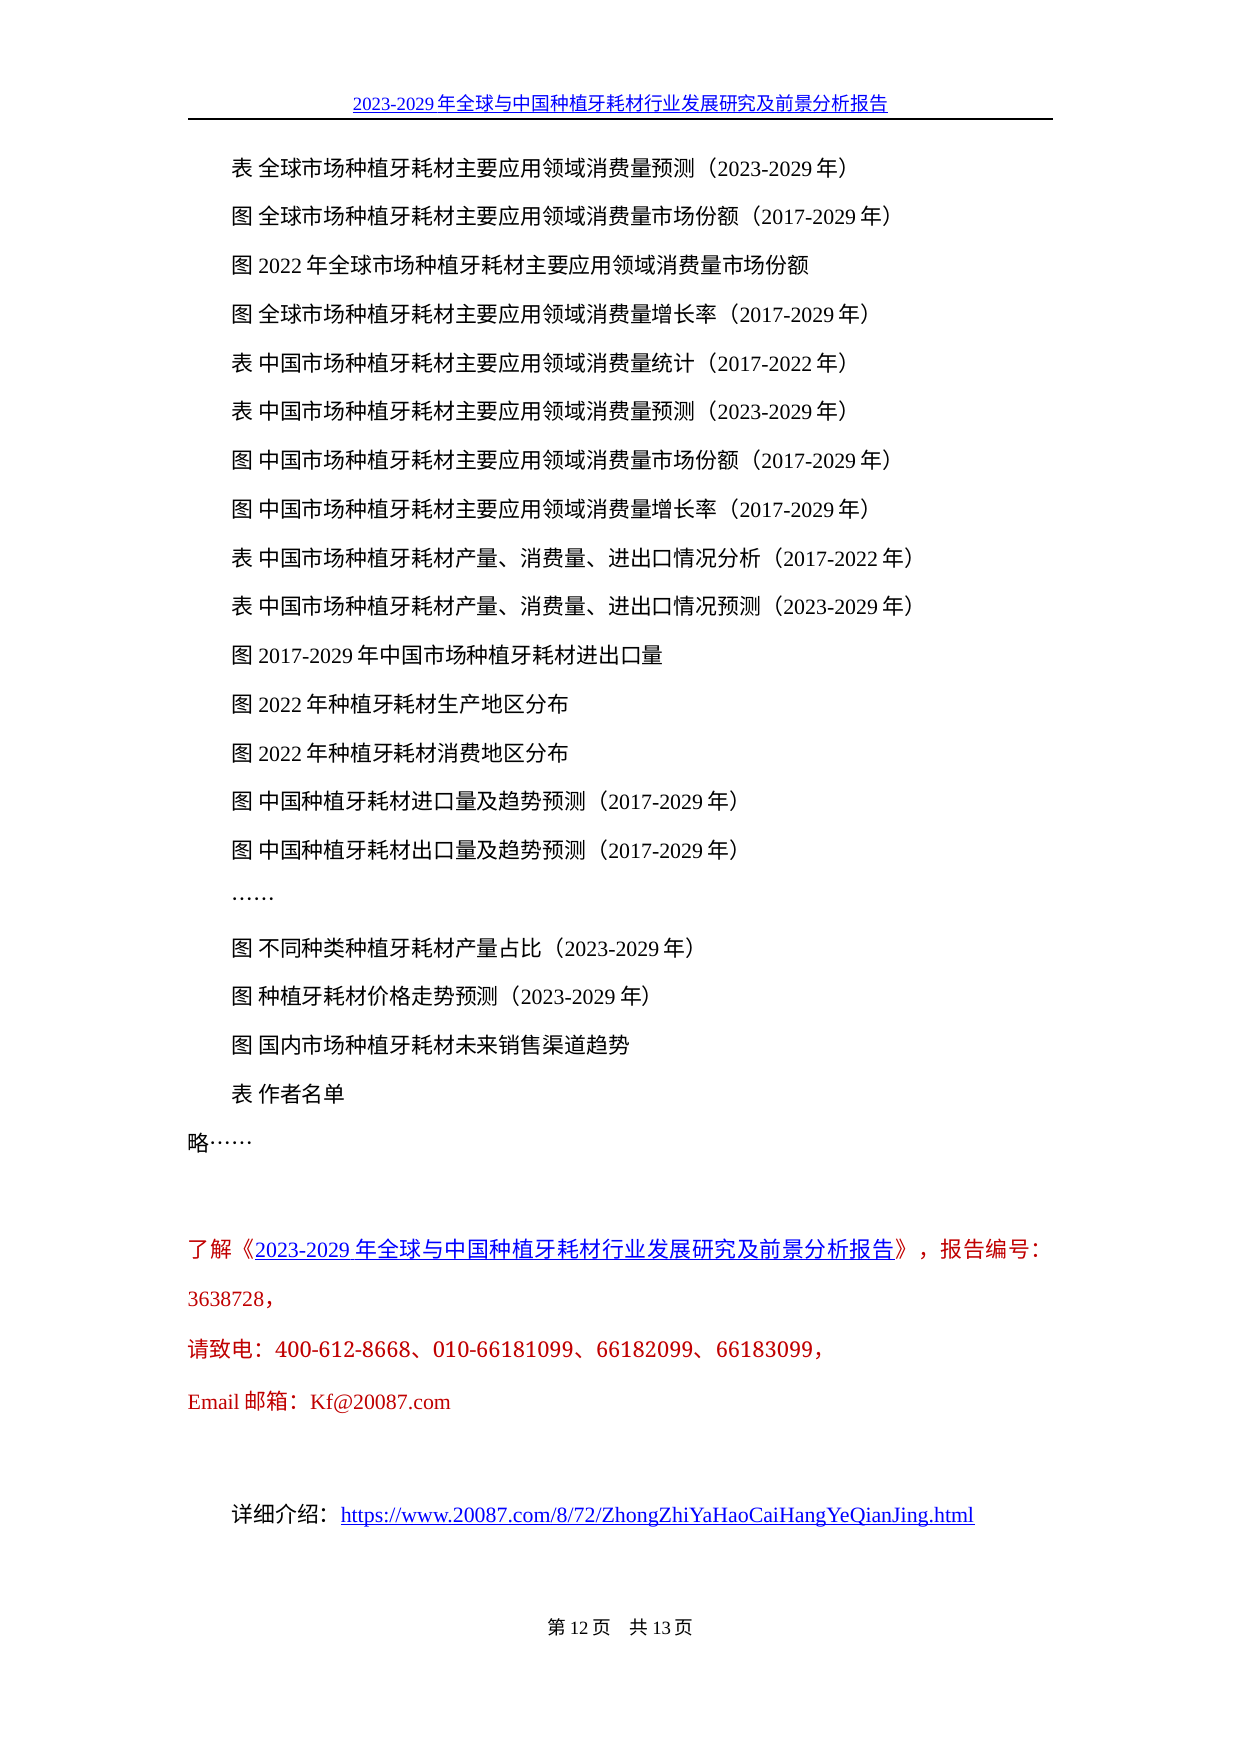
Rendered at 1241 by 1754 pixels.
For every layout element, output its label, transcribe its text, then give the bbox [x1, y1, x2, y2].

text 请致电：400-612-8668、010-66181099、66182099、66183099， [187, 1332, 1053, 1364]
text 详细介绍：https://www.20087.com/8/72/ZhongZhiYaHaoCaiHangYeQianJing.html [187, 1496, 1053, 1529]
text Email邮箱：Kf@20087.com [187, 1383, 1053, 1416]
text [187, 150, 1053, 1158]
text 了解《2023-2029年全球与中国种植牙耗材行业发展研究及前景分析报告》，报告编号：3638728， [187, 1232, 1053, 1313]
